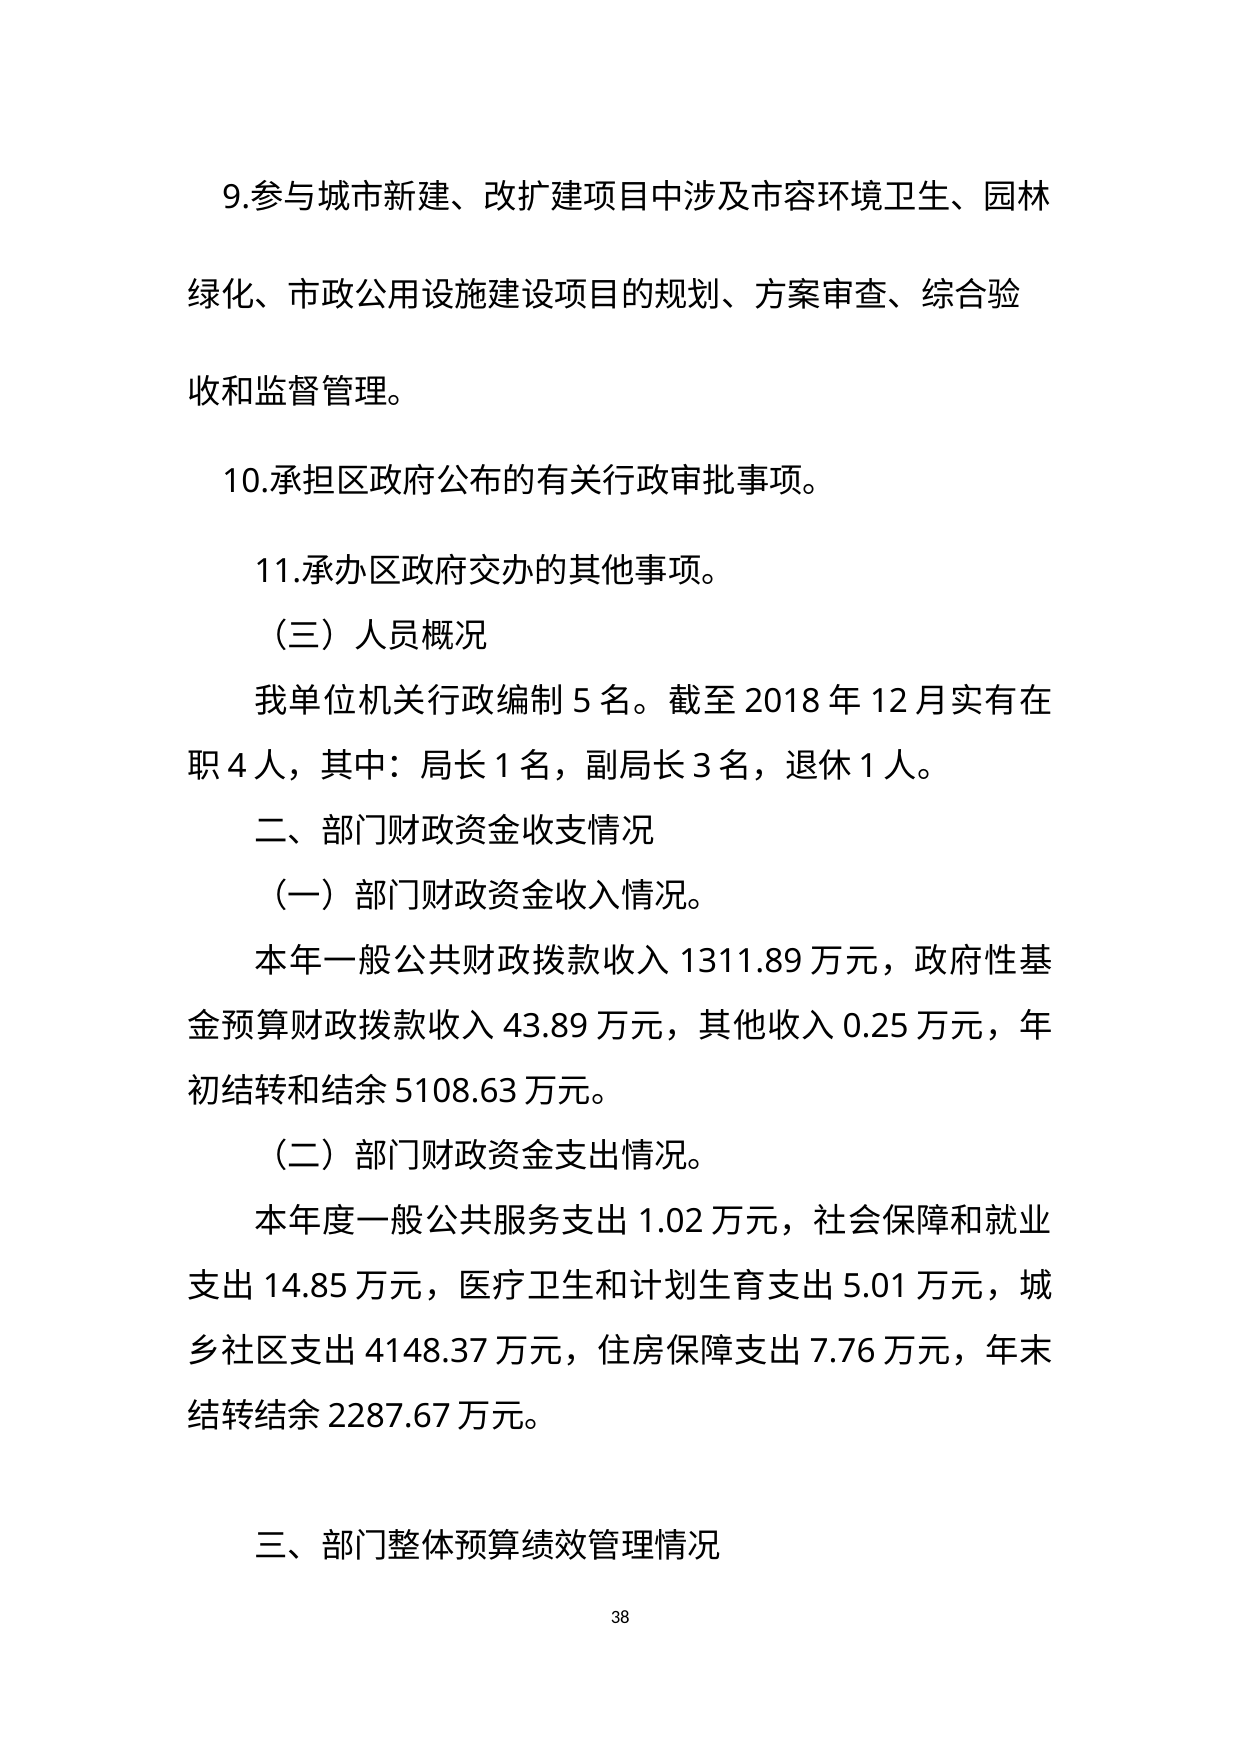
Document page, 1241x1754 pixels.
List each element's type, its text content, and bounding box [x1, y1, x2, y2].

text 10.承担区政府公布的有关行政审批事项。 [187, 446, 1053, 511]
text 二、部门财政资金收支情况 [187, 795, 1053, 860]
text （二）部门财政资金支出情况。 [187, 1120, 1053, 1185]
text 本年一般公共财政拨款收入1311.89万元，政府性基金预算财政拨款收入43.89万元，其他收入0.25万元，年初结转和结余5108.63万元。 [187, 925, 1053, 1120]
text 我单位机关行政编制5名。截至2018年12月实有在职4人，其中：局长1名，副局长3名，退休1人。 [187, 665, 1053, 795]
text 三、部门整体预算绩效管理情况 [187, 1510, 1053, 1575]
text 本年度一般公共服务支出1.02万元，社会保障和就业支出14.85万元，医疗卫生和计划生育支出5.01万元，城乡社区支出4148.37万元，住房保障支出7.76万元，年末结转结余2287.67万元。 [187, 1185, 1053, 1445]
text （三）人员概况 [187, 600, 1053, 665]
text （一）部门财政资金收入情况。 [187, 860, 1053, 925]
text 9.参与城市新建、改扩建项目中涉及市容环境卫生、园林绿化、市政公用设施建设项目的规划、方案审查、综合验收和监督管理。 [187, 162, 1053, 422]
text 11.承办区政府交办的其他事项。 [187, 535, 1053, 600]
